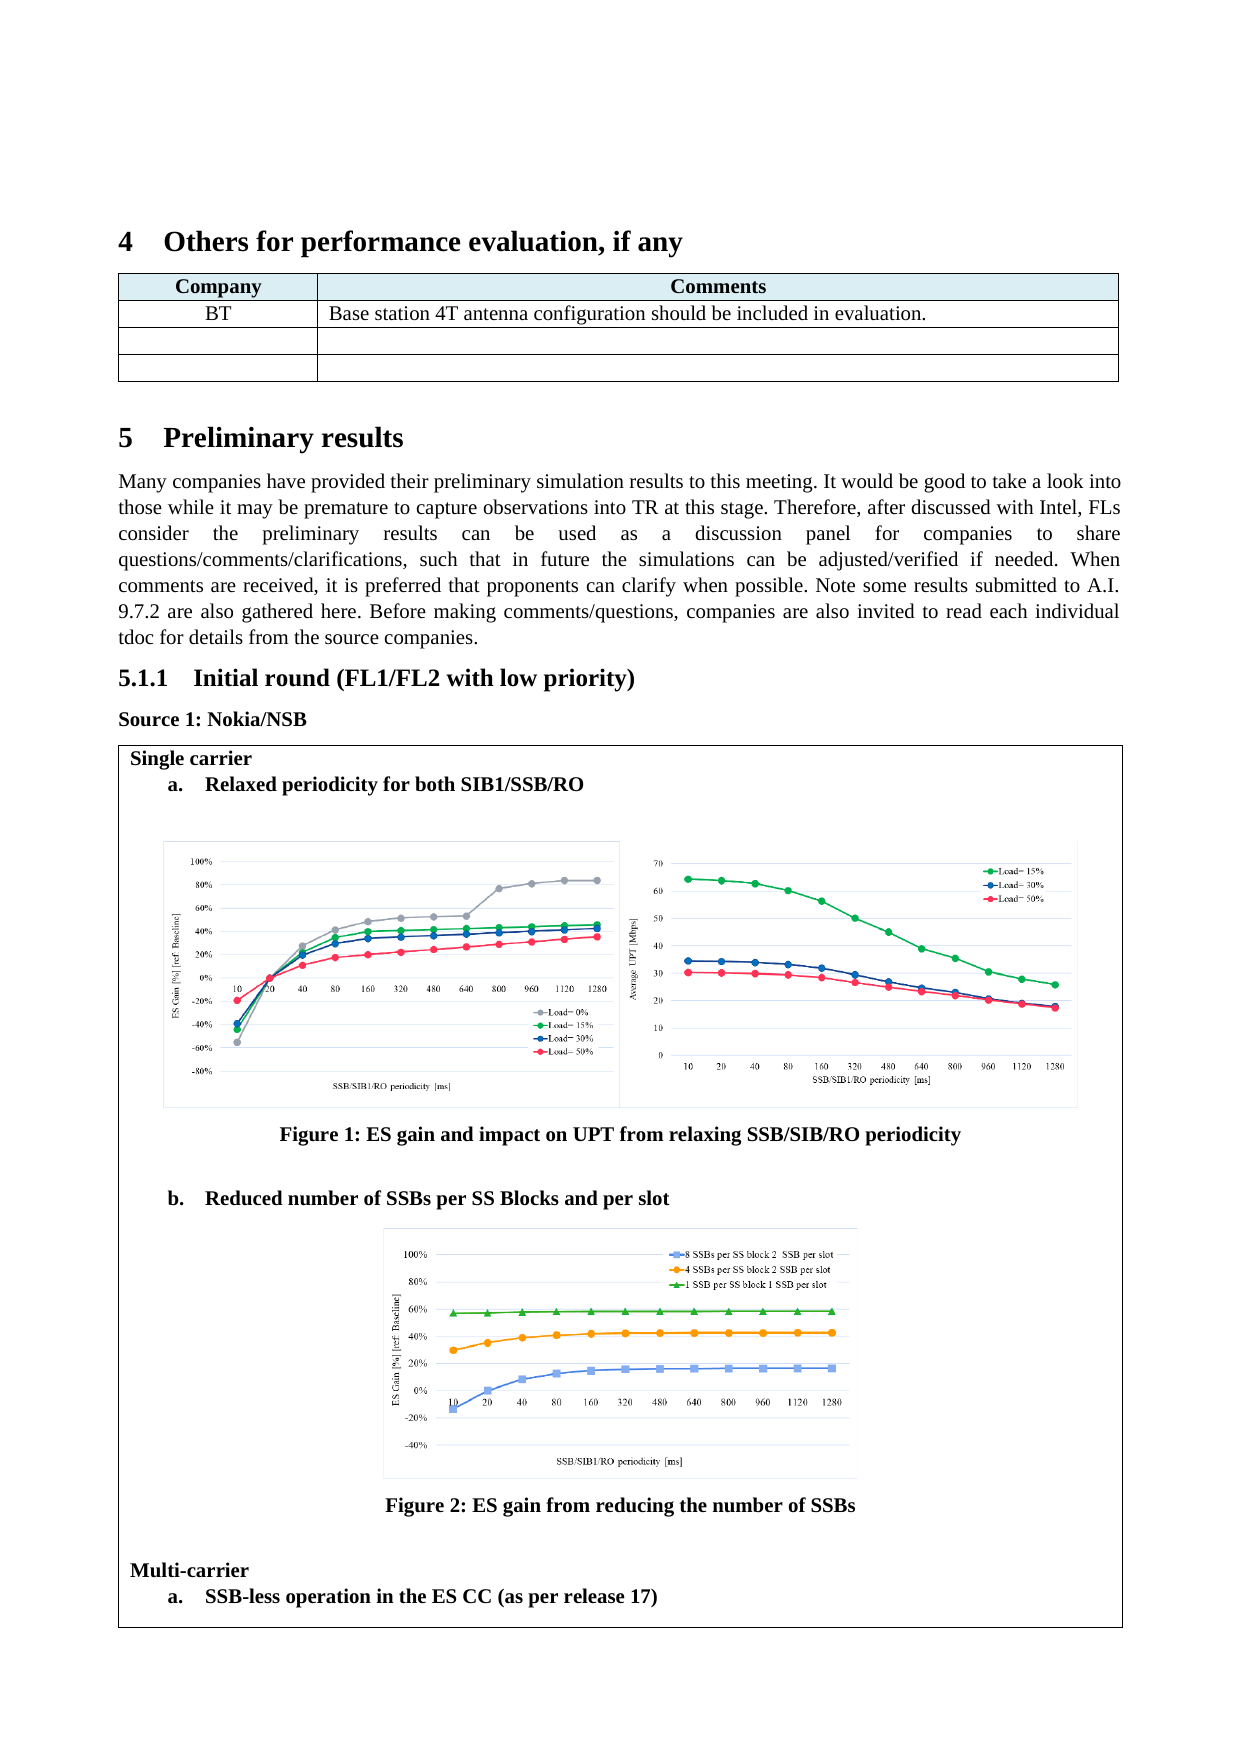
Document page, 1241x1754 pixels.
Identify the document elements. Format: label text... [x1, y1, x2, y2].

subtitle Others for performance evaluation, if any [118, 224, 1122, 258]
table_header Company [119, 274, 317, 300]
table_cell BT [119, 301, 317, 327]
picture [383, 1228, 858, 1479]
subtitle Source 1: Nokia/NSB [118, 707, 1122, 731]
text Many companies have provided their preliminary simulation results to this meeting. It would be good to take a look into those while it may be premature to capture observations into TR at this stage. Therefore, after discussed with Intel, FLs consider the preliminary results can be used as a discussion panel for companies to share questions/comments/clarifications, such that in future the simulations can be adjusted/verified if needed. When comments are received, it is preferred that proponents can clarify when possible. Note some results submitted to A.I. 9.7.2 are also gathered here. Before making comments/questions, companies are also invited to read each individual tdoc for details from the source companies. [118, 469, 1122, 649]
table_header Comments [318, 274, 1118, 300]
table_cell [318, 355, 1118, 381]
table_cell [318, 328, 1118, 354]
table_cell Base station 4T antenna configuration should be included in evaluation. [318, 301, 1118, 327]
subtitle Preliminary results [118, 421, 1122, 454]
table_cell [119, 355, 317, 381]
picture [163, 841, 1078, 1108]
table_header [119, 746, 1122, 1627]
subtitle Initial round (FL1/FL2 with low priority) [118, 663, 1122, 692]
table_cell [119, 328, 317, 354]
